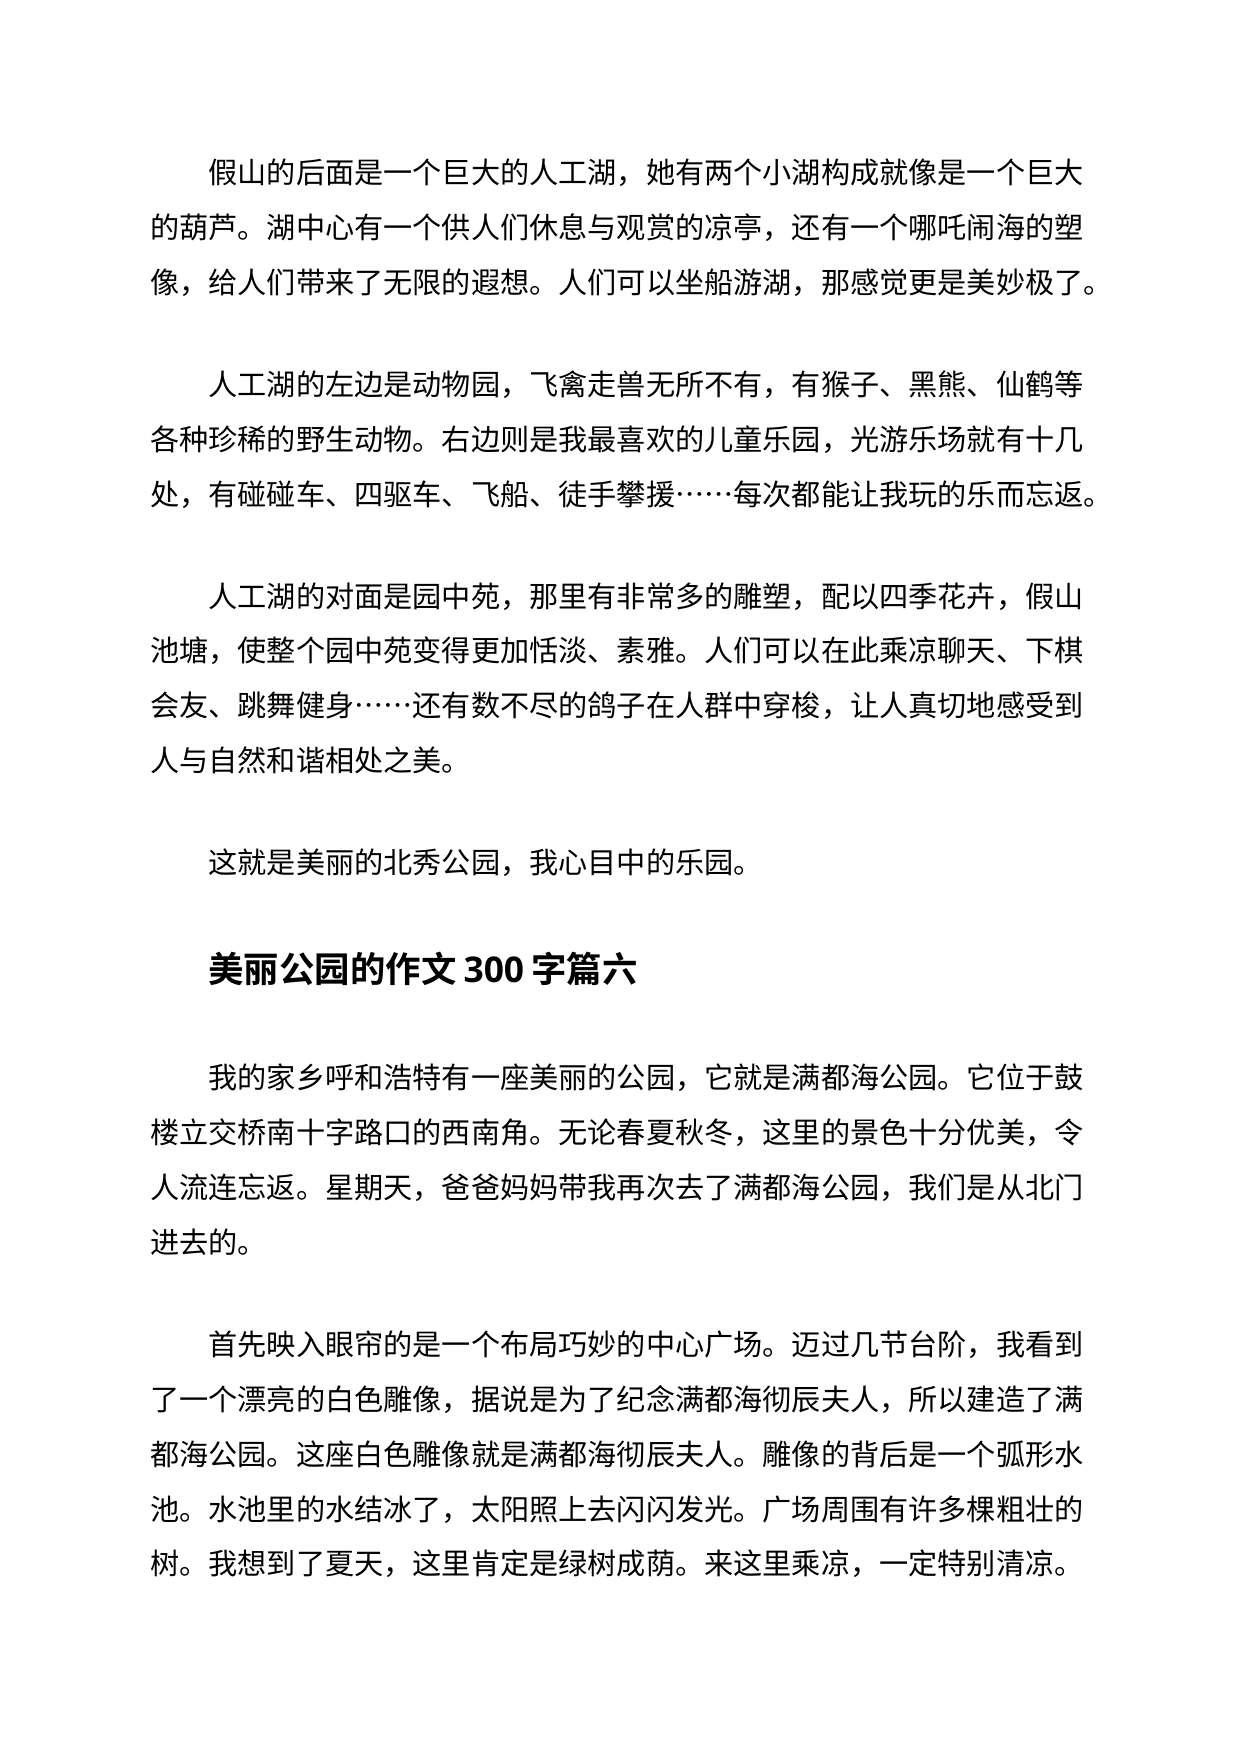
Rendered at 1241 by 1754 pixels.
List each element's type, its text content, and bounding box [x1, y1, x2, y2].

text 人工湖的对面是园中苑，那里有非常多的雕塑，配以四季花卉，假山池塘，使整个园中苑变得更加恬淡、素雅。人们可以在此乘凉聊天、下棋会友、跳舞健身……还有数不尽的鸽子在人群中穿梭，让人真切地感受到人与自然和谐相处之美。 [150, 573, 1090, 780]
text 首先映入眼帘的是一个布局巧妙的中心广场。迈过几节台阶，我看到了一个漂亮的白色雕像，据说是为了纪念满都海彻辰夫人，所以建造了满都海公园。这座白色雕像就是满都海彻辰夫人。雕像的背后是一个弧形水池。水池里的水结冰了，太阳照上去闪闪发光。广场周围有许多棵粗壮的树。我想到了夏天，这里肯定是绿树成荫。来这里乘凉，一定特别清凉。 [150, 1321, 1090, 1583]
text 我的家乡呼和浩特有一座美丽的公园，它就是满都海公园。它位于鼓楼立交桥南十字路口的西南角。无论春夏秋冬，这里的景色十分优美，令人流连忘返。星期天，爸爸妈妈带我再次去了满都海公园，我们是从北门进去的。 [150, 1055, 1090, 1262]
text 假山的后面是一个巨大的人工湖，她有两个小湖构成就像是一个巨大的葫芦。湖中心有一个供人们休息与观赏的凉亭，还有一个哪吒闹海的塑像，给人们带来了无限的遐想。人们可以坐船游湖，那感觉更是美妙极了。 [150, 150, 1090, 302]
text 美丽公园的作文300字篇六 [150, 941, 1090, 993]
text 这就是美丽的北秀公园，我心目中的乐园。 [150, 839, 1090, 882]
text 人工湖的左边是动物园，飞禽走兽无所不有，有猴子、黑熊、仙鹤等各种珍稀的野生动物。右边则是我最喜欢的儿童乐园，光游乐场就有十几处，有碰碰车、四驱车、飞船、徒手攀援……每次都能让我玩的乐而忘返。 [150, 362, 1090, 514]
